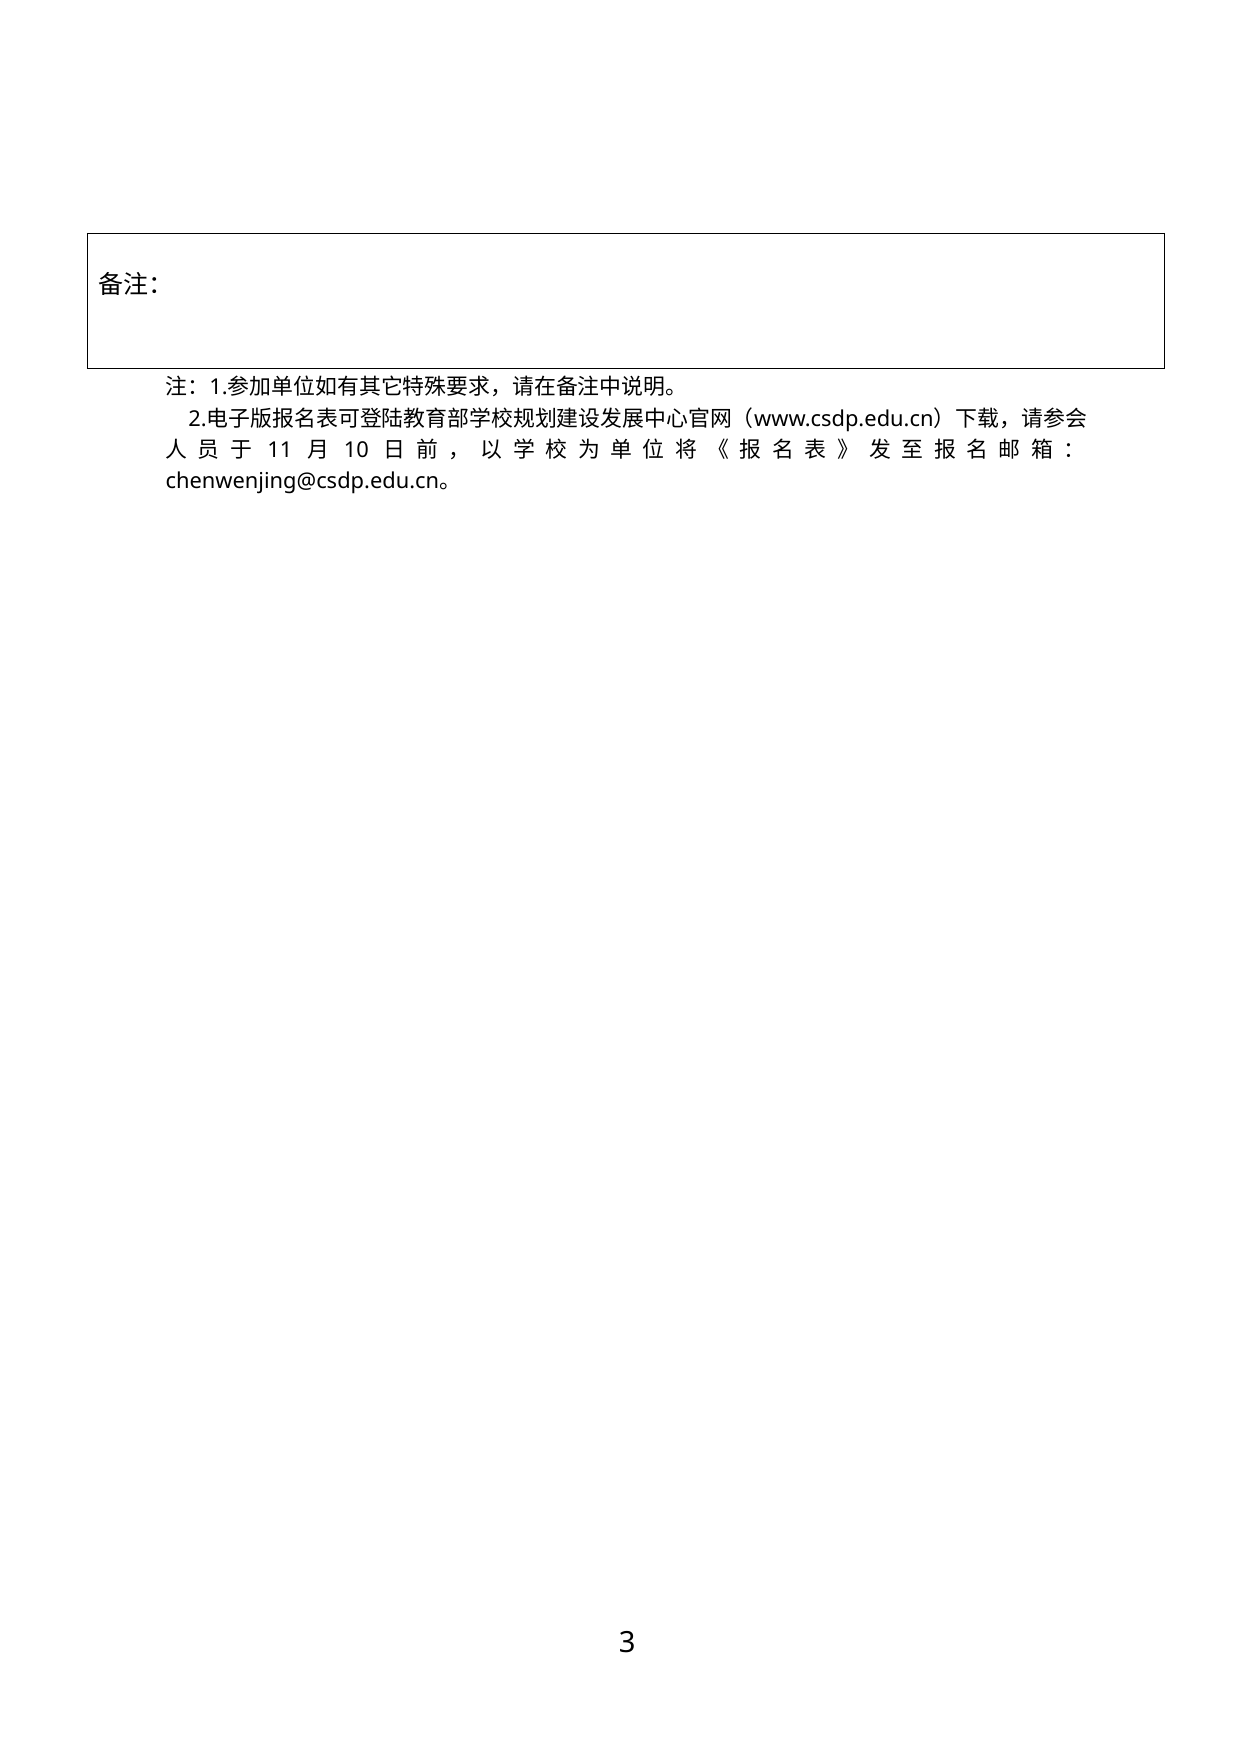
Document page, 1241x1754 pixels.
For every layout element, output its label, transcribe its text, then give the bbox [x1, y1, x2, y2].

table_cell 备注： [88, 234, 1164, 368]
text 注：1.参加单位如有其它特殊要求，请在备注中说明。 [165, 369, 1087, 401]
text 2.电子版报名表可登陆教育部学校规划建设发展中心官网（www.csdp.edu.cn）下载，请参会人员于11月10日前，以学校为单位将《报名表》发至报名邮箱：chenwenjing@csdp.edu.cn。 [165, 401, 1087, 495]
